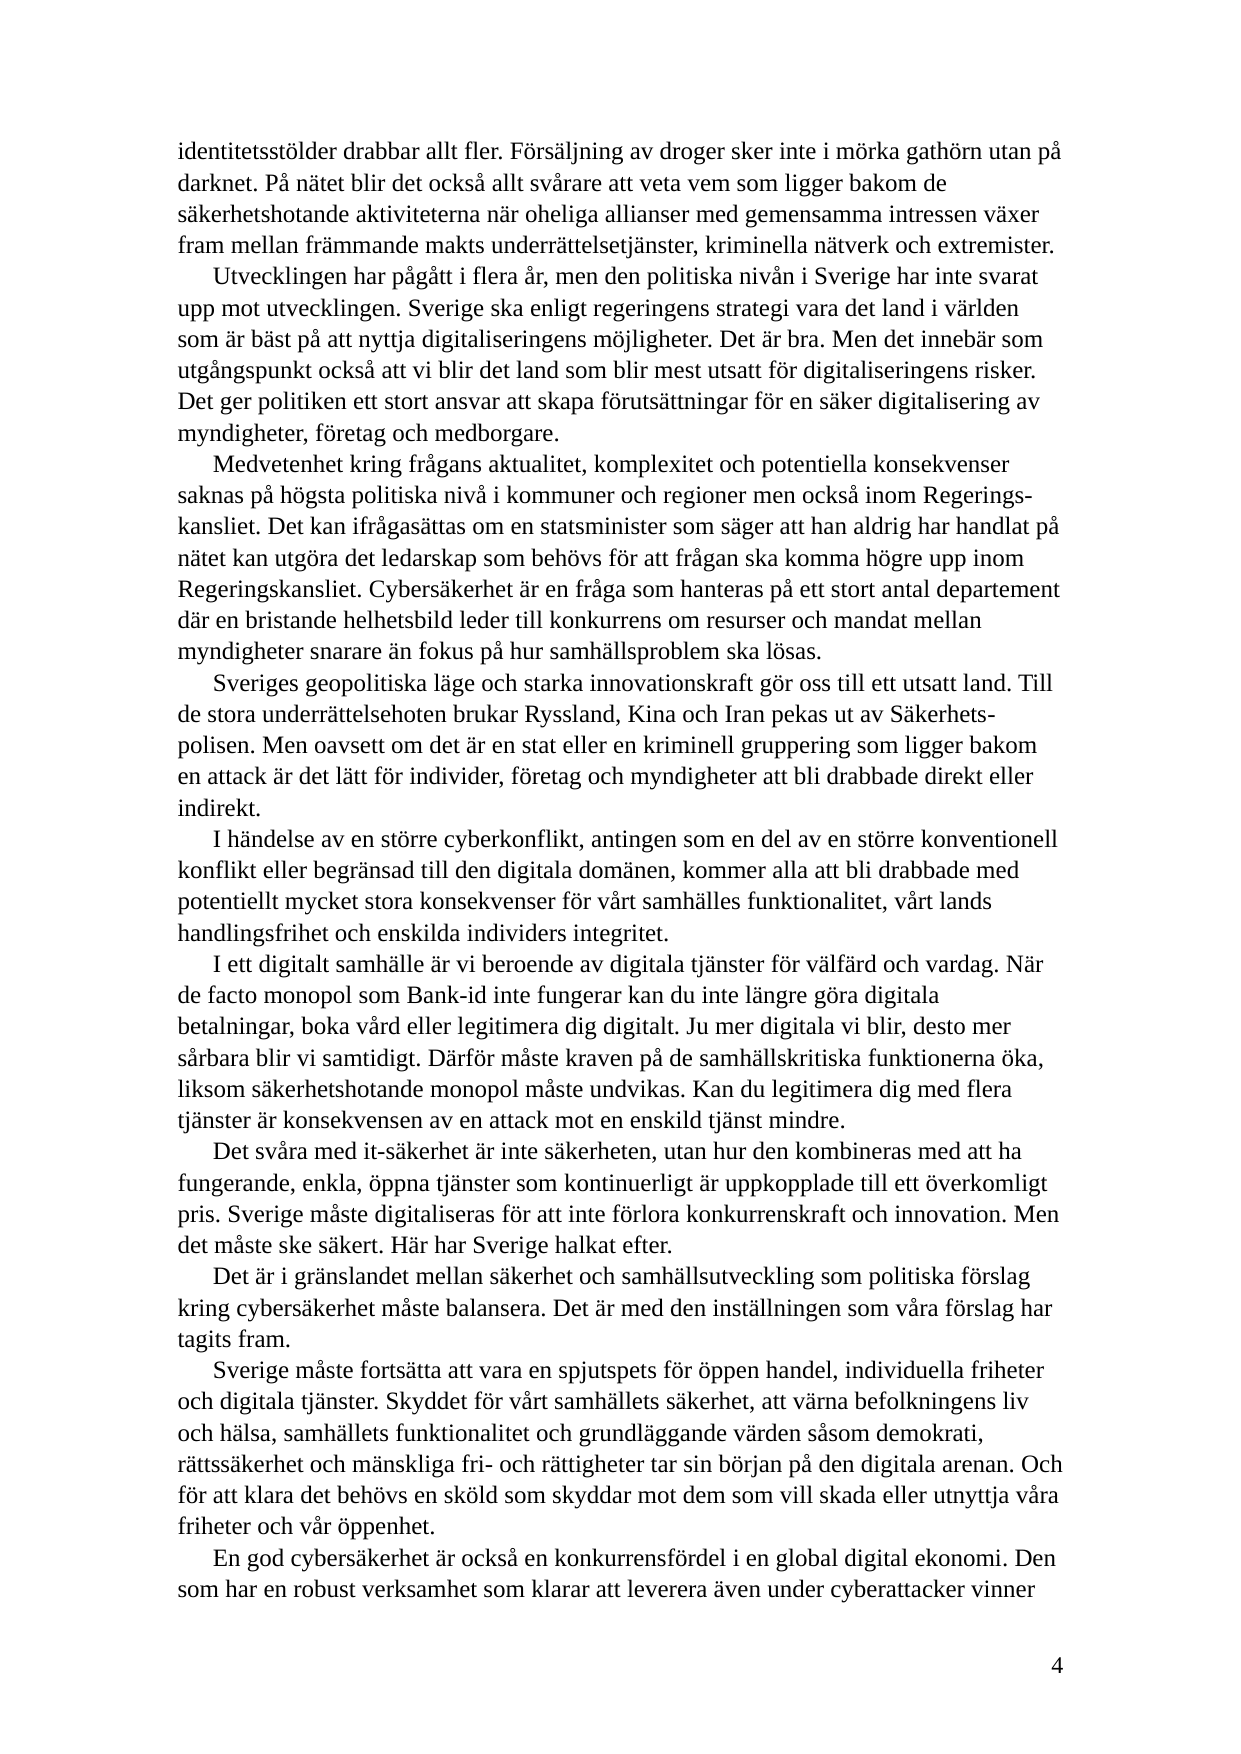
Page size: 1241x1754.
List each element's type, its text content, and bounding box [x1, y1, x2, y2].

text Medvetenhet kring frågans aktualitet, komplexitet och potentiella konsekvenser saknas på högsta politiska nivå i kommuner och regioner men också inom Regeringskansliet. Det kan ifrågasättas om en statsminister som säger att han aldrig har handlat på nätet kan utgöra det ledarskap som behövs för att frågan ska komma högre upp inom Regeringskansliet. Cybersäkerhet är en fråga som hanteras på ett stort antal departement där en bristande helhetsbild leder till konkurrens om resurser och mandat mellan myndigheter snarare än fokus på hur samhällsproblem ska lösas. [177, 446, 1063, 665]
text Det är i gränslandet mellan säkerhet och samhällsutveckling som politiska förslag kring cybersäkerhet måste balansera. Det är med den inställningen som våra förslag har tagits fram. [177, 1259, 1063, 1353]
text I händelse av en större cyberkonflikt, antingen som en del av en större konventionell konflikt eller begränsad till den digitala domänen, kommer alla att bli drabbade med potentiellt mycket stora konsekvenser för vårt samhälles funktionalitet, vårt lands handlingsfrihet och enskilda individers integritet. [177, 821, 1063, 946]
text Sveriges geopolitiska läge och starka innovationskraft gör oss till ett utsatt land. Till de stora underrättelsehoten brukar Ryssland, Kina och Iran pekas ut av Säkerhetspolisen. Men oavsett om det är en stat eller en kriminell gruppering som ligger bakom en attack är det lätt för individer, företag och myndigheter att bli drabbade direkt eller indirekt. [177, 665, 1063, 821]
text I ett digitalt samhälle är vi beroende av digitala tjänster för välfärd och vardag. När de facto monopol som Bank-id inte fungerar kan du inte längre göra digitala betalningar, boka vård eller legitimera dig digitalt. Ju mer digitala vi blir, desto mer sårbara blir vi samtidigt. Därför måste kraven på de samhällskritiska funktionerna öka, liksom säkerhetshotande monopol måste undvikas. Kan du legitimera dig med flera tjänster är konsekvensen av en attack mot en enskild tjänst mindre. [177, 946, 1063, 1134]
text Utvecklingen har pågått i flera år, men den politiska nivån i Sverige har inte svarat upp mot utvecklingen. Sverige ska enligt regeringens strategi vara det land i världen som är bäst på att nyttja digitaliseringens möjligheter. Det är bra. Men det innebär som utgångspunkt också att vi blir det land som blir mest utsatt för digitaliseringens risker. Det ger politiken ett stort ansvar att skapa förutsättningar för en säker digitalisering av myndigheter, företag och medborgare. [177, 259, 1063, 446]
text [177, 1540, 1063, 1603]
text Det svåra med it-säkerhet är inte säkerheten, utan hur den kombineras med att ha fungerande, enkla, öppna tjänster som kontinuerligt är uppkopplade till ett överkomligt pris. Sverige måste digitaliseras för att inte förlora konkurrenskraft och innovation. Men det måste ske säkert. Här har Sverige halkat efter. [177, 1134, 1063, 1259]
text Sverige måste fortsätta att vara en spjutspets för öppen handel, individuella friheter och digitala tjänster. Skyddet för vårt samhällets säkerhet, att värna befolkningens liv och hälsa, samhällets funktionalitet och grundläggande värden såsom demokrati, rättssäkerhet och mänskliga fri- och rättigheter tar sin början på den digitala arenan. Och för att klara det behövs en sköld som skyddar mot dem som vill skada eller utnyttja våra friheter och vår öppenhet. [177, 1353, 1063, 1540]
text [177, 134, 1063, 259]
